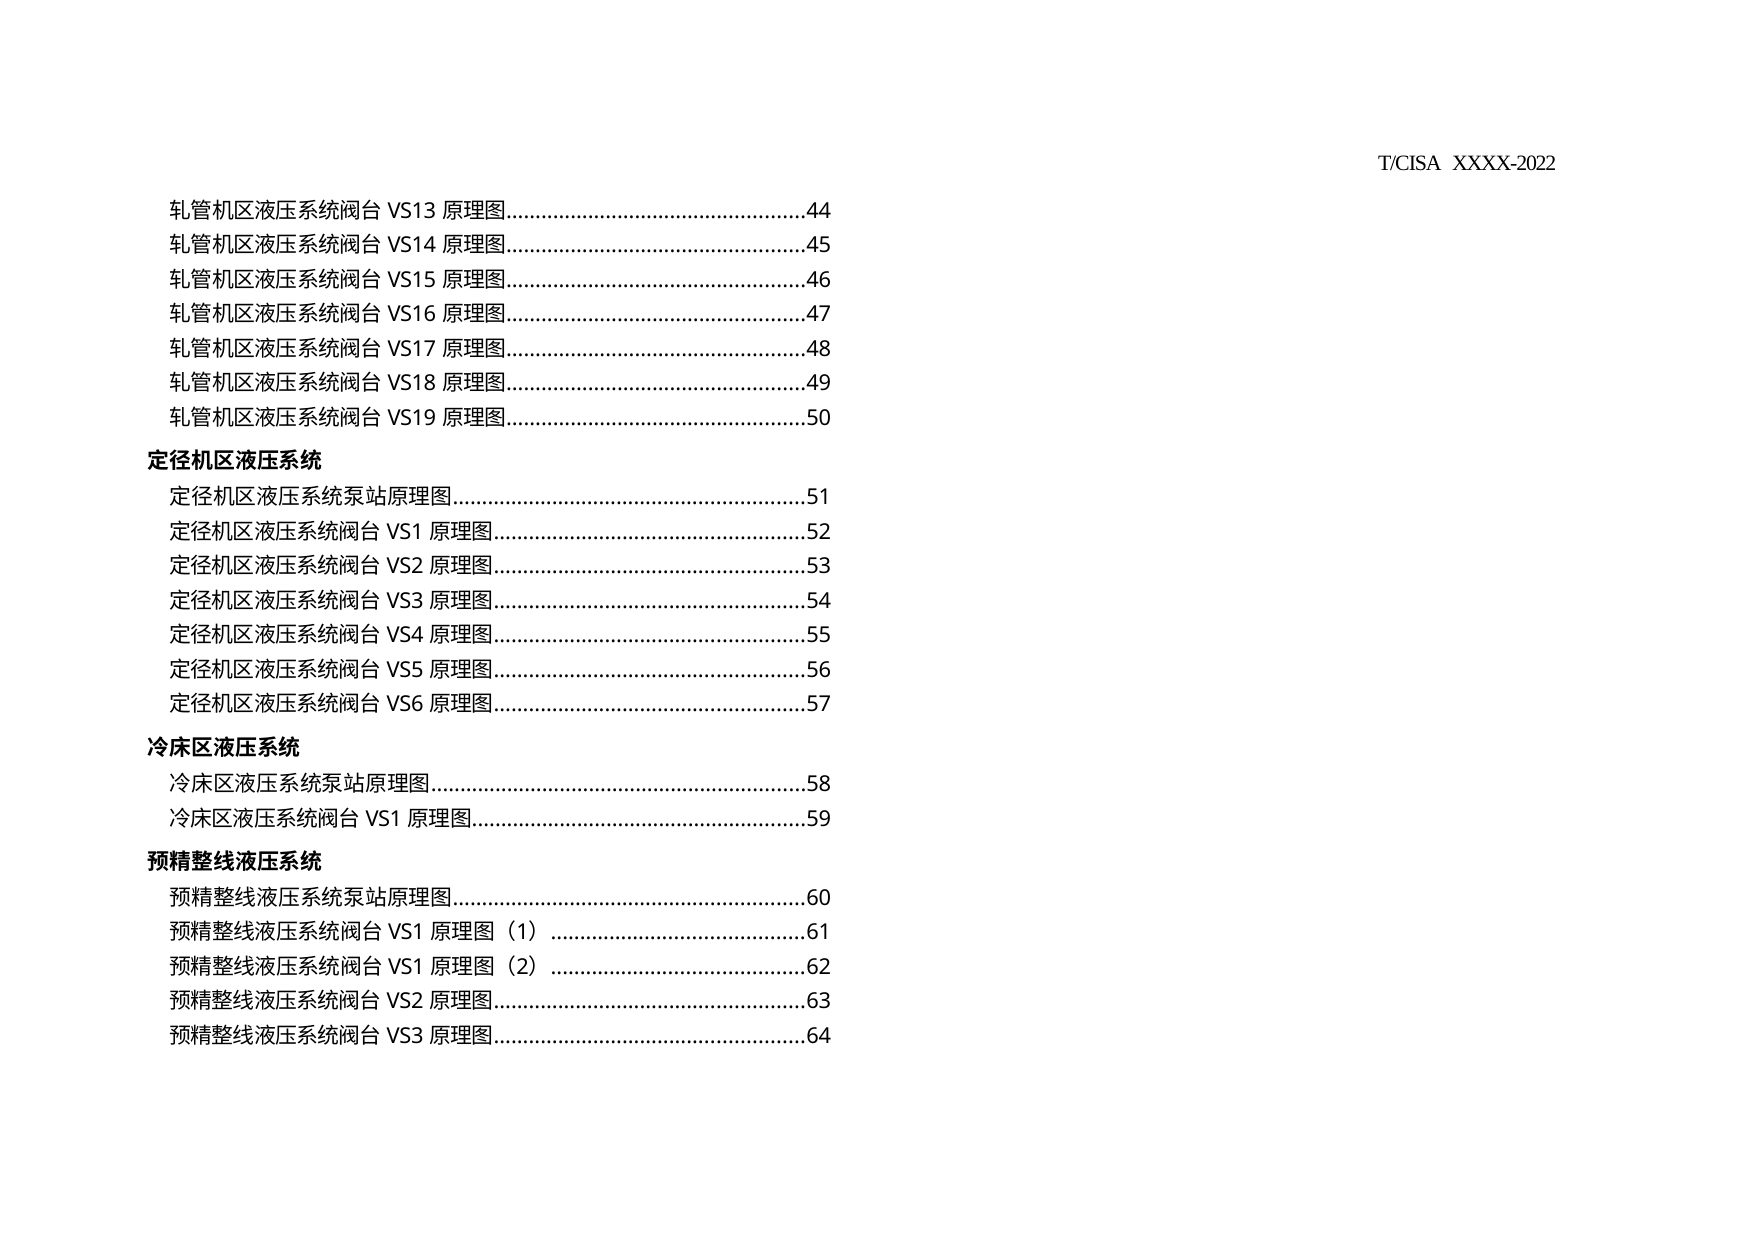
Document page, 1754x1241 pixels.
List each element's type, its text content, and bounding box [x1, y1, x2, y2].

text 预精整线液压系统阀台 VS1 原理图（1） 61 [169, 914, 1694, 946]
text 定径机区液压系统阀台 VS3 原理图 54 [169, 583, 1694, 615]
text 轧管机区液压系统阀台 VS16 原理图 47 [169, 296, 1694, 328]
text 冷床区液压系统阀台 VS1 原理图 59 [169, 801, 1694, 832]
text 定径机区液压系统阀台 VS6 原理图 57 [169, 686, 1694, 718]
text 预精整线液压系统阀台 VS3 原理图 64 [169, 1018, 1694, 1050]
text 轧管机区液压系统阀台 VS14 原理图 45 [169, 227, 1694, 259]
text 预精整线液压系统 [147, 844, 1694, 875]
text 定径机区液压系统 [147, 443, 1694, 475]
text 定径机区液压系统阀台 VS5 原理图 56 [169, 652, 1694, 684]
text 轧管机区液压系统阀台 VS17 原理图 48 [169, 331, 1694, 363]
text 预精整线液压系统阀台 VS1 原理图（2） 62 [169, 949, 1694, 981]
text 轧管机区液压系统阀台 VS13 原理图 44 [169, 193, 1694, 225]
text 轧管机区液压系统阀台 VS19 原理图 50 [169, 400, 1694, 432]
text 预精整线液压系统泵站原理图 60 [169, 880, 1694, 912]
text 定径机区液压系统阀台 VS1 原理图 52 [169, 514, 1694, 546]
text 预精整线液压系统阀台 VS2 原理图 63 [169, 983, 1694, 1015]
text 轧管机区液压系统阀台 VS18 原理图 49 [169, 365, 1694, 397]
text 定径机区液压系统阀台 VS2 原理图 53 [169, 548, 1694, 580]
text 定径机区液压系统泵站原理图 51 [169, 479, 1694, 511]
text T/CISA XXXX-2022 [1378, 150, 1694, 175]
text 冷床区液压系统泵站原理图 58 [169, 766, 1694, 797]
text 定径机区液压系统阀台 VS4 原理图 55 [169, 617, 1694, 649]
text 冷床区液压系统 [147, 729, 1694, 761]
text 轧管机区液压系统阀台 VS15 原理图 46 [169, 262, 1694, 294]
